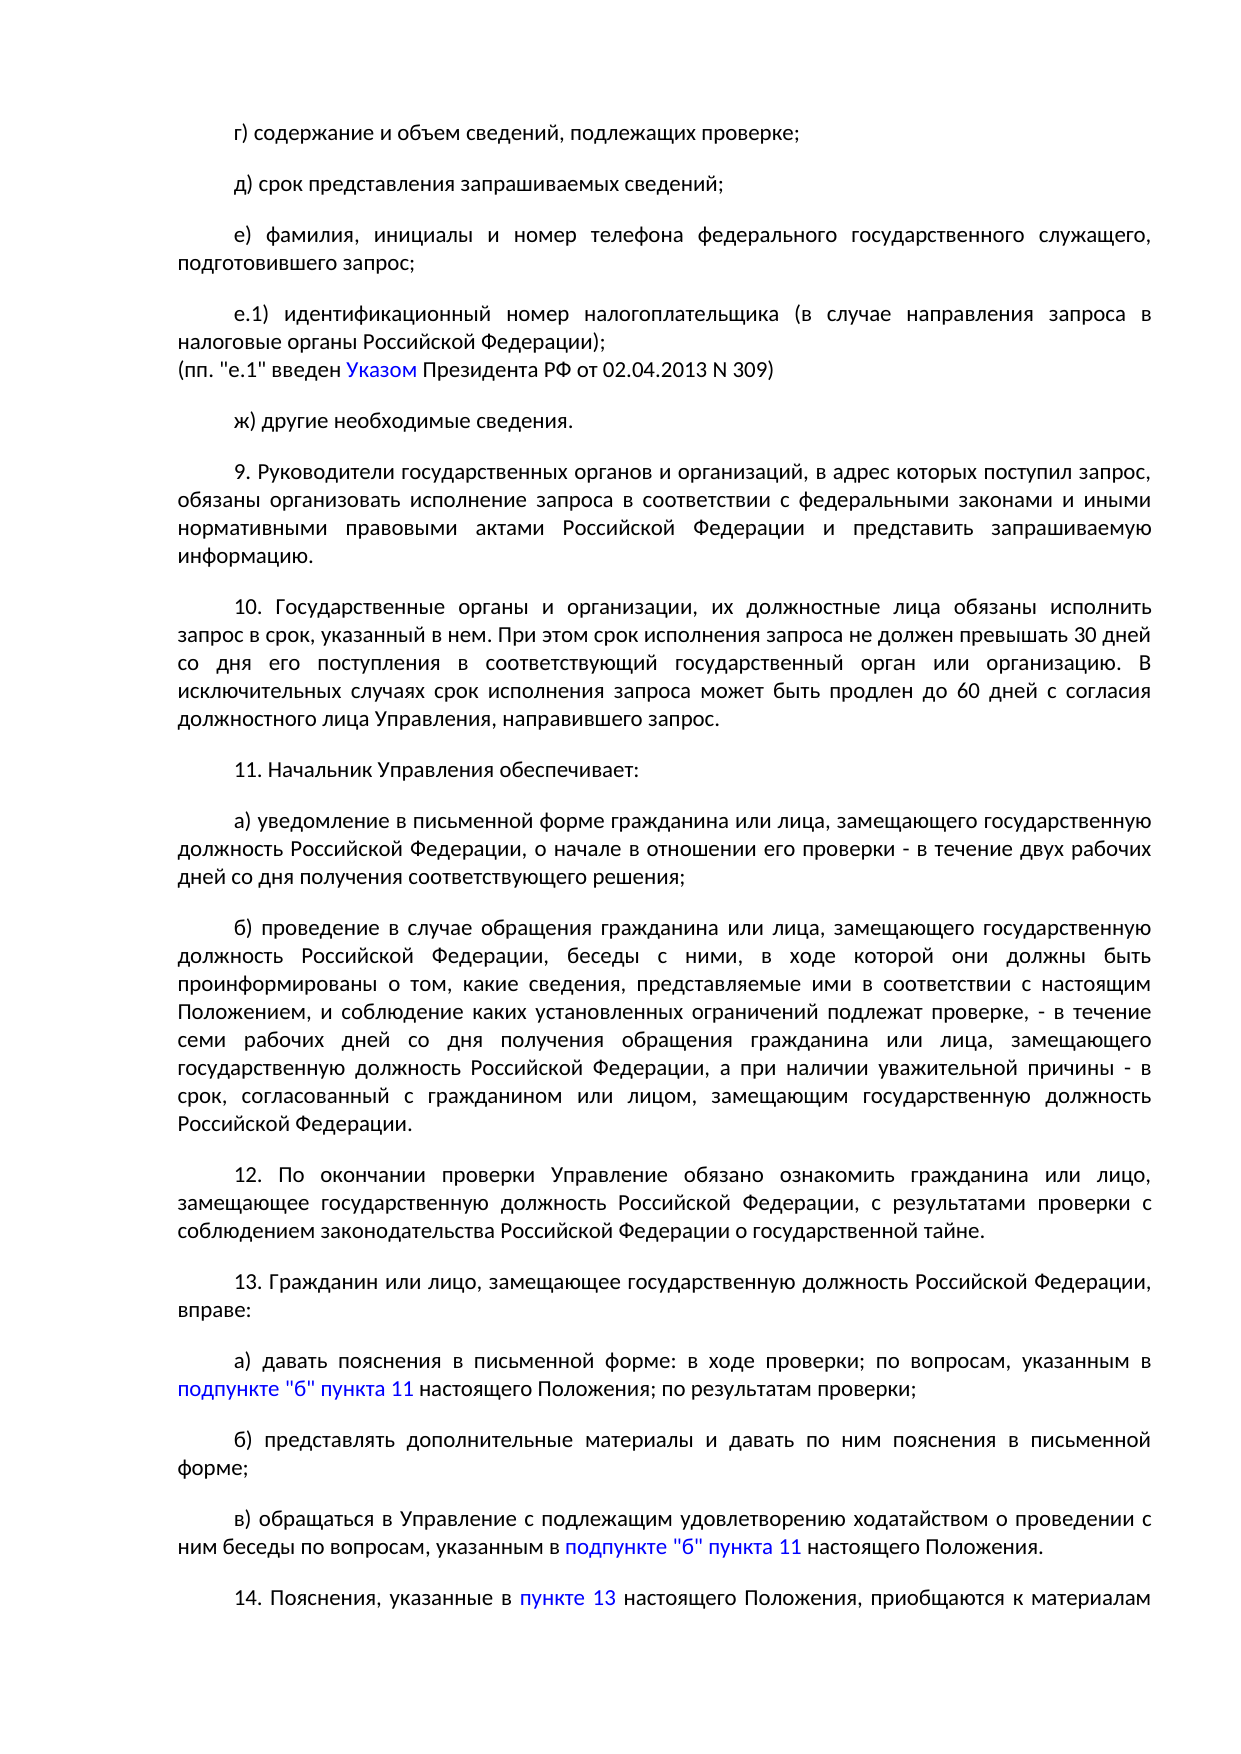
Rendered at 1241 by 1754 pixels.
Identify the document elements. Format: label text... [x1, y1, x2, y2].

text 9. Руководители государственных органов и организаций, в адрес которых поступил запрос, обязаны организовать исполнение запроса в соответствии с федеральными законами и иными нормативными правовыми актами Российской Федерации и представить запрашиваемую информацию. [177, 457, 1152, 569]
text б) представлять дополнительные материалы и давать по ним пояснения в письменной форме; [177, 1425, 1152, 1481]
text (пп. "е.1" введен Указом Президента РФ от 02.04.2013 N 309) [177, 355, 1152, 383]
text ж) другие необходимые сведения. [177, 406, 1152, 434]
text г) содержание и объем сведений, подлежащих проверке; [177, 118, 1152, 146]
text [177, 1583, 1152, 1611]
text 13. Гражданин или лицо, замещающее государственную должность Российской Федерации, вправе: [177, 1267, 1152, 1323]
text 11. Начальник Управления обеспечивает: [177, 755, 1152, 783]
text е.1) идентификационный номер налогоплательщика (в случае направления запроса в налоговые органы Российской Федерации); [177, 299, 1152, 355]
text 12. По окончании проверки Управление обязано ознакомить гражданина или лицо, замещающее государственную должность Российской Федерации, с результатами проверки с соблюдением законодательства Российской Федерации о государственной тайне. [177, 1160, 1152, 1244]
text б) проведение в случае обращения гражданина или лица, замещающего государственную должность Российской Федерации, беседы с ними, в ходе которой они должны быть проинформированы о том, какие сведения, представляемые ими в соответствии с настоящим Положением, и соблюдение каких установленных ограничений подлежат проверке, - в течение семи рабочих дней со дня получения обращения гражданина или лица, замещающего государственную должность Российской Федерации, а при наличии уважительной причины - в срок, согласованный с гражданином или лицом, замещающим государственную должность Российской Федерации. [177, 913, 1152, 1137]
text е) фамилия, инициалы и номер телефона федерального государственного служащего, подготовившего запрос; [177, 220, 1152, 276]
text в) обращаться в Управление с подлежащим удовлетворению ходатайством о проведении с ним беседы по вопросам, указанным в подпункте "б" пункта 11 настоящего Положения. [177, 1504, 1152, 1560]
text д) срок представления запрашиваемых сведений; [177, 169, 1152, 197]
text а) уведомление в письменной форме гражданина или лица, замещающего государственную должность Российской Федерации, о начале в отношении его проверки - в течение двух рабочих дней со дня получения соответствующего решения; [177, 806, 1152, 890]
text а) давать пояснения в письменной форме: в ходе проверки; по вопросам, указанным в подпункте "б" пункта 11 настоящего Положения; по результатам проверки; [177, 1346, 1152, 1402]
text 10. Государственные органы и организации, их должностные лица обязаны исполнить запрос в срок, указанный в нем. При этом срок исполнения запроса не должен превышать 30 дней со дня его поступления в соответствующий государственный орган или организацию. В исключительных случаях срок исполнения запроса может быть продлен до 60 дней с согласия должностного лица Управления, направившего запрос. [177, 592, 1152, 732]
